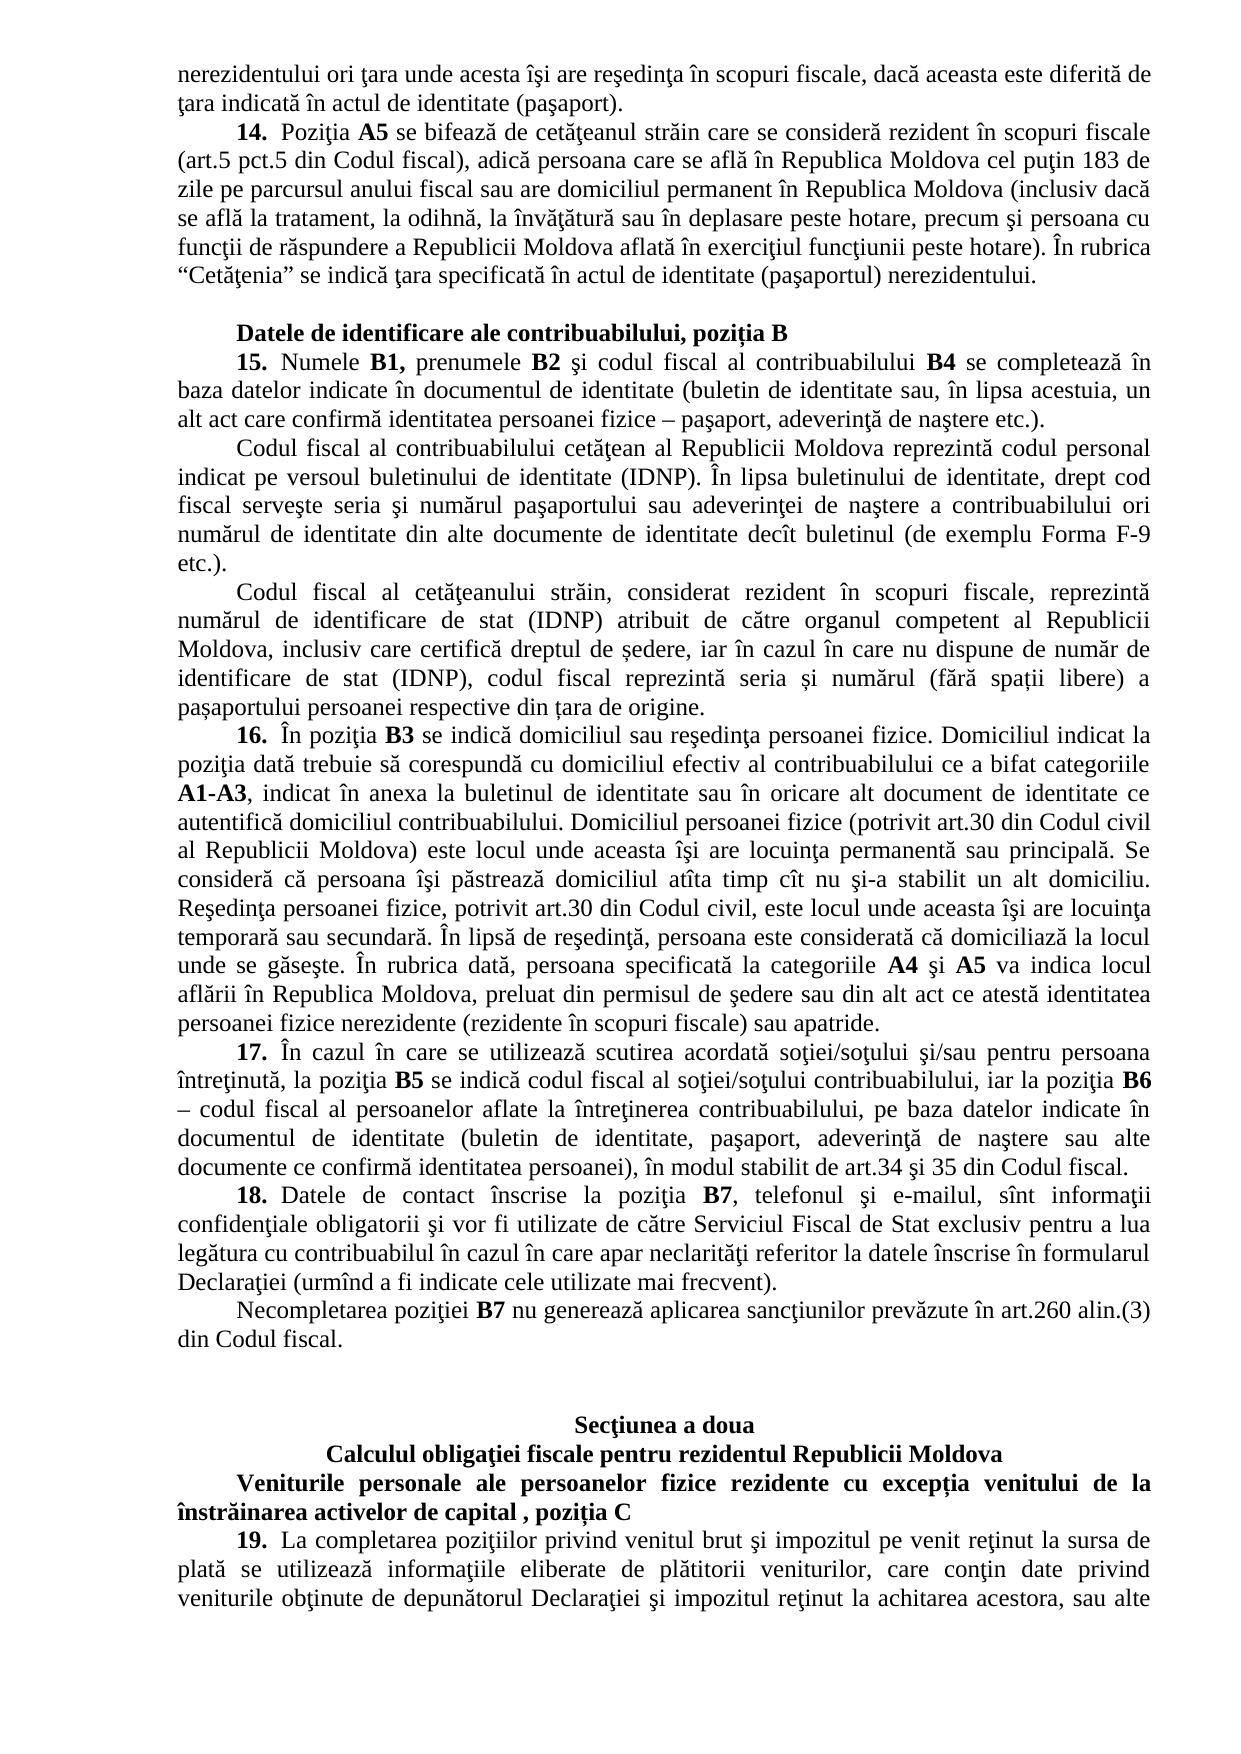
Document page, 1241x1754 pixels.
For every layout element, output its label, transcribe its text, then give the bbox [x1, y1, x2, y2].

list Datele de contact înscrise la poziţia B7, telefonul şi e-mailul, sînt informaţii confidenţiale obligatorii şi vor fi utilizate de către Serviciul Fiscal de Stat exclusiv pentru a lua legătura cu contribuabilul în cazul în care apar neclarităţi referitor la datele înscrise în formularul Declaraţiei (urmînd a fi indicate cele utilizate mai frecvent). [177, 1180, 1152, 1295]
list În poziţia B3 se indică domiciliul sau reşedinţa persoanei fizice. Domiciliul indicat la poziţia dată trebuie să corespundă cu domiciliul efectiv al contribuabilului ce a bifat categoriile A1-A3, indicat în anexa la buletinul de identitate sau în oricare alt document de identitate ce autentifică domiciliul contribuabilului. Domiciliul persoanei fizice (potrivit art.30 din Codul civil al Republicii Moldova) este locul unde aceasta îşi are locuinţa permanentă sau principală. Se consideră că persoana îşi păstrează domiciliul atîta timp cît nu şi-a stabilit un alt domiciliu. Reşedinţa persoanei fizice, potrivit art.30 din Codul civil, este locul unde aceasta îşi are locuinţa temporară sau secundară. În lipsă de reşedinţă, persoana este considerată că domiciliază la locul unde se găseşte. În rubrica dată, persoana specificată la categoriile A4 şi A5 va indica locul aflării în Republica Moldova, preluat din permisul de şedere sau din alt act ce atestă identitatea persoanei fizice nerezidente (rezidente în scopuri fiscale) sau apatride. [177, 720, 1152, 1037]
list În cazul în care se utilizează scutirea acordată soţiei/soţului şi/sau pentru persoana întreţinută, la poziţia B5 se indică codul fiscal al soţiei/soţului contribuabilului, iar la poziţia B6 – codul fiscal al persoanelor aflate la întreţinerea contribuabilului, pe baza datelor indicate în documentul de identitate (buletin de identitate, paşaport, adeverinţă de naştere sau alte documente ce confirmă identitatea persoanei), în modul stabilit de art.34 şi 35 din Codul fiscal. [177, 1037, 1152, 1180]
text Veniturile personale ale persoanelor fizice rezidente cu excepția venitului de la înstrăinarea activelor de capital , poziția C [177, 1468, 1152, 1525]
text Secţiunea a doua [177, 1410, 1152, 1439]
list Numele B1, prenumele B2 şi codul fiscal al contribuabilului B4 se completează în baza datelor indicate în documentul de identitate (buletin de identitate sau, în lipsa acestuia, un alt act care confirmă identitatea persoanei fizice – paşaport, adeverinţă de naştere etc.). [177, 347, 1152, 433]
list Poziţia A5 se bifează de cetăţeanul străin care se consideră rezident în scopuri fiscale (art.5 pct.5 din Codul fiscal), adică persoana care se află în Republica Moldova cel puţin 183 de zile pe parcursul anului fiscal sau are domiciliul permanent în Republica Moldova (inclusiv dacă se află la tratament, la odihnă, la învăţătură sau în deplasare peste hotare, precum şi persoana cu funcţii de răspundere a Republicii Moldova aflată în exerciţiul funcţiunii peste hotare). În rubrica “Cetăţenia” se indică ţara specificată în actul de identitate (paşaportul) nerezidentului. [177, 117, 1152, 289]
text Datele de identificare ale contribuabilului, poziția B [177, 318, 1152, 347]
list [177, 1525, 1152, 1612]
text Calculul obligaţiei fiscale pentru rezidentul Republicii Moldova [177, 1439, 1152, 1468]
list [177, 59, 1152, 117]
text Codul fiscal al cetăţeanului străin, considerat rezident în scopuri fiscale, reprezintă numărul de identificare de stat (IDNP) atribuit de către organul competent al Republicii Moldova, inclusiv care certifică dreptul de ședere, iar în cazul în care nu dispune de număr de identificare de stat (IDNP), codul fiscal reprezintă seria și numărul (fără spații libere) a pașaportului persoanei respective din țara de origine. [177, 577, 1152, 720]
text Necompletarea poziţiei B7 nu generează aplicarea sancţiunilor prevăzute în art.260 alin.(3) din Codul fiscal. [177, 1295, 1152, 1353]
text Codul fiscal al contribuabilului cetăţean al Republicii Moldova reprezintă codul personal indicat pe versoul buletinului de identitate (IDNP). În lipsa buletinului de identitate, drept cod fiscal serveşte seria şi numărul paşaportului sau adeverinţei de naştere a contribuabilului ori numărul de identitate din alte documente de identitate decît buletinul (de exemplu Forma F-9 etc.). [177, 433, 1152, 577]
